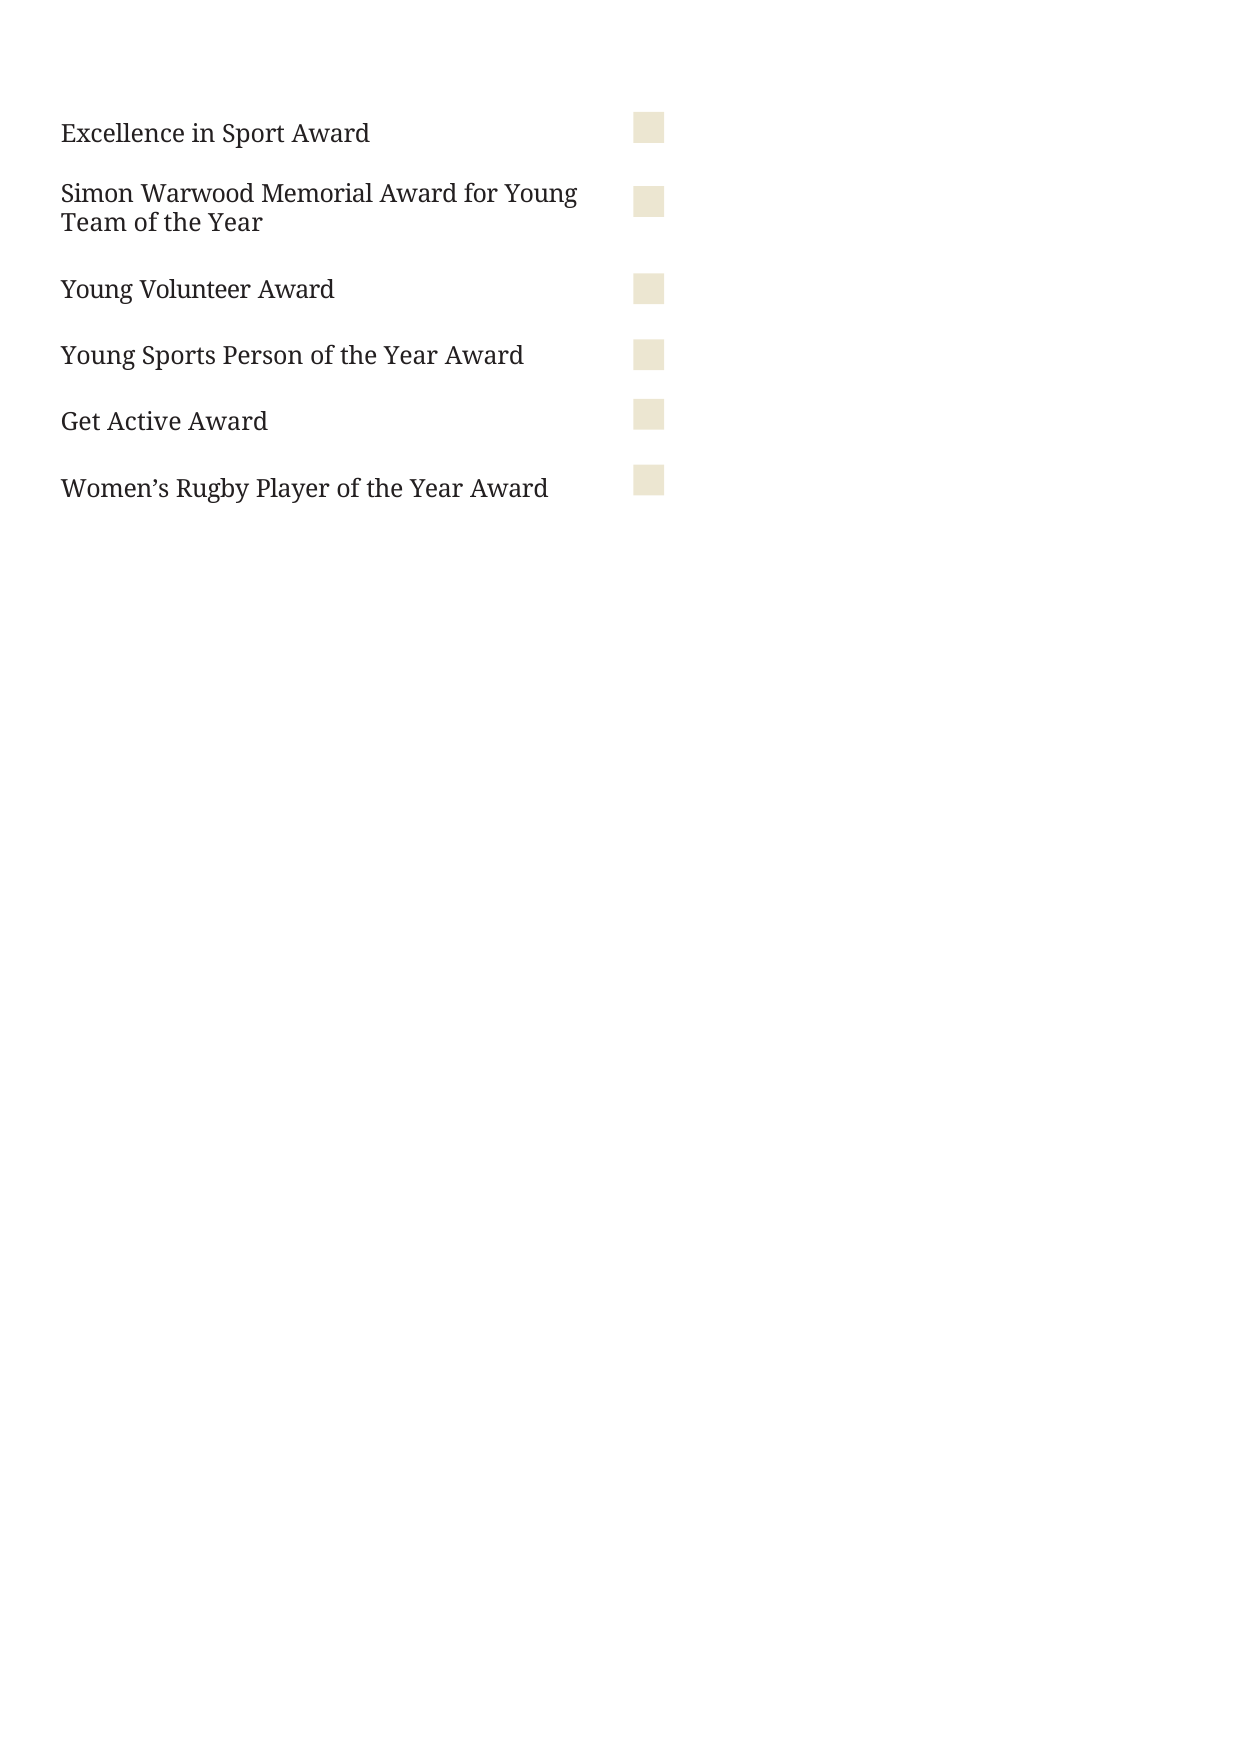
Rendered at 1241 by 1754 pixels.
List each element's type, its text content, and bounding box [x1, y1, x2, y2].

text Young Volunteer Award [61, 271, 599, 306]
text Women’s Rugby Player of the Year Award [60, 470, 599, 504]
text Young Sports Person of the Year Award Get Active Award [60, 338, 529, 438]
text Simon Warwood Memorial Award for Young Team of the Year [61, 179, 599, 239]
text Excellence in Sport Award [61, 116, 599, 150]
